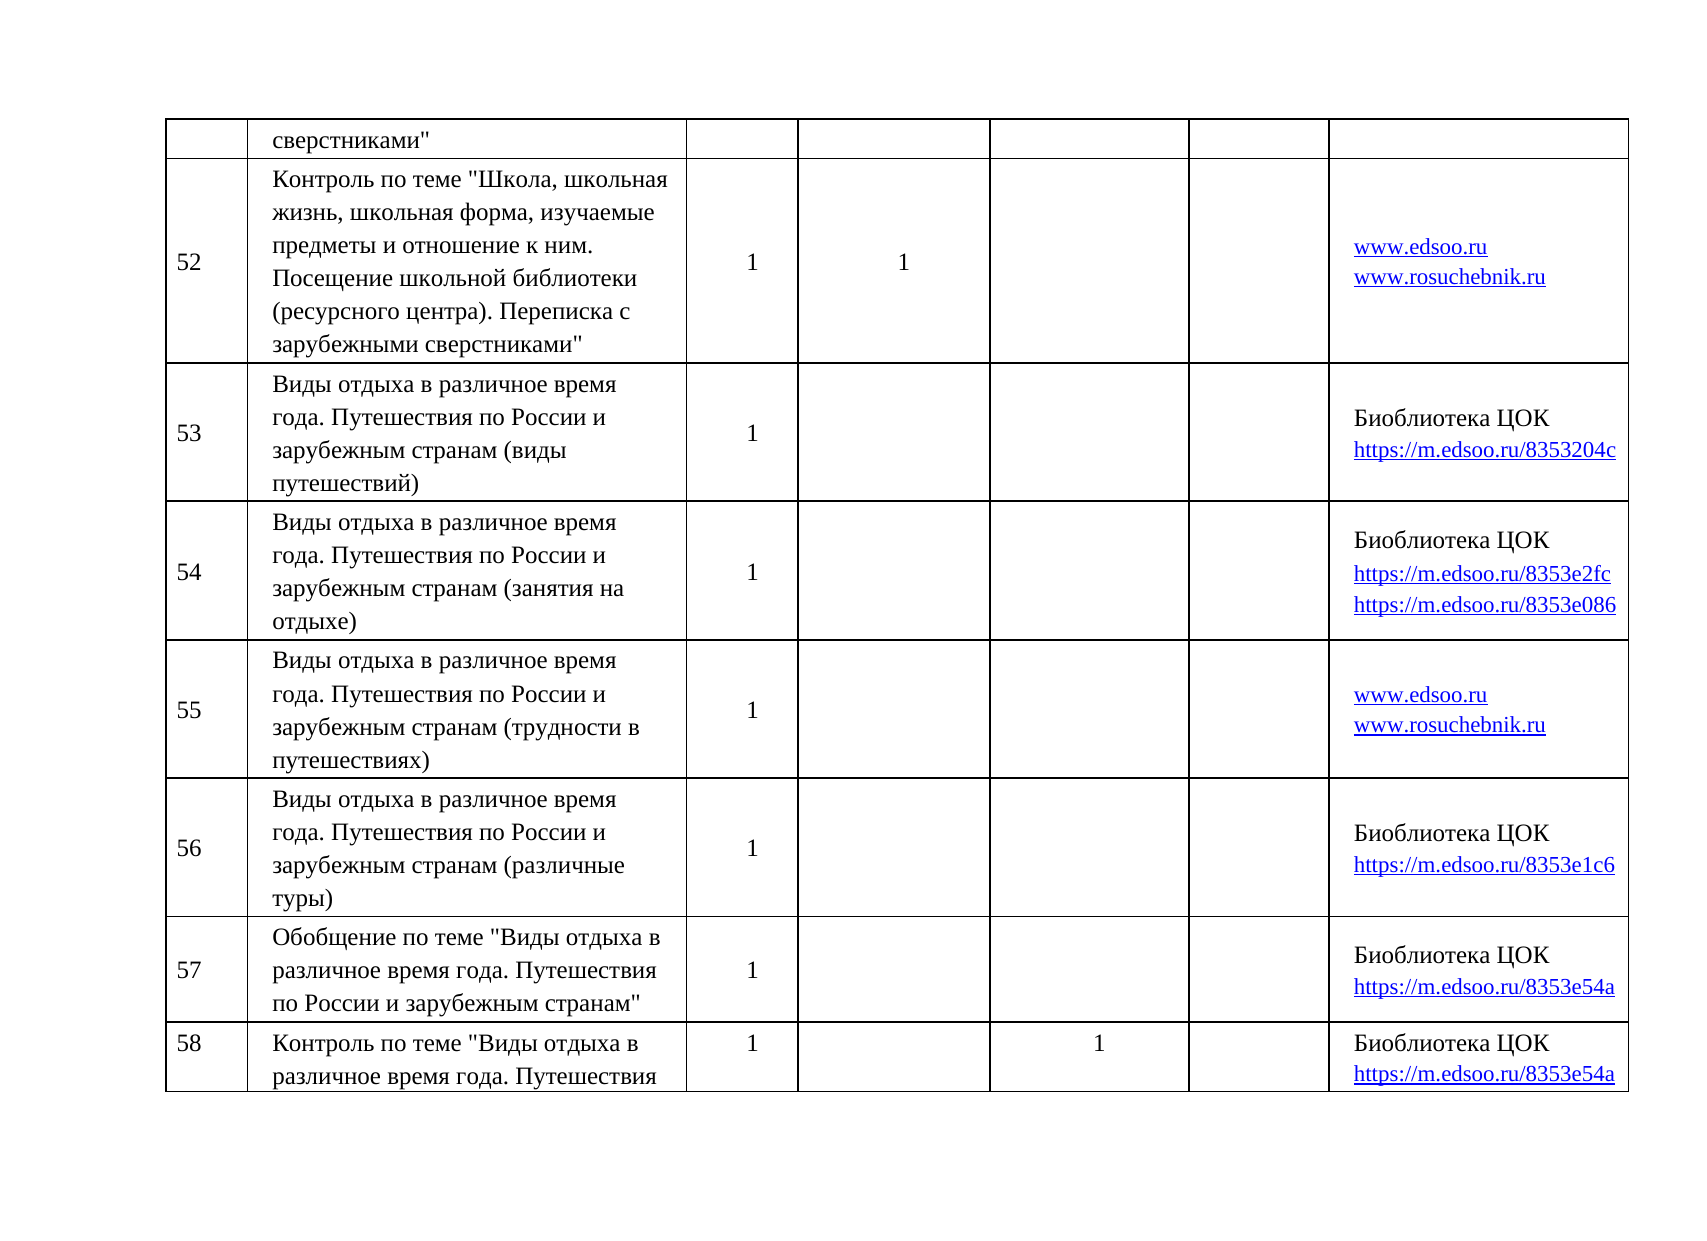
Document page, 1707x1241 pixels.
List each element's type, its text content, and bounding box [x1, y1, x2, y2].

table_cell 1 [687, 1023, 797, 1091]
table_cell 1 [687, 641, 797, 777]
table_cell [991, 502, 1188, 639]
table_cell [991, 120, 1188, 157]
table_cell [1190, 120, 1328, 157]
table_cell www.edsoo.ru www.rosuchebnik.ru [1330, 641, 1628, 777]
table_cell 1 [687, 917, 797, 1021]
table_cell Виды отдыха в различное время года. Путешествия по России и зарубежным странам (трудности в путешествиях) [248, 641, 686, 777]
table_cell Обобщение по теме "Виды отдыха в различное время года. Путешествия по России и зарубежным странам" [248, 917, 686, 1021]
table_cell [799, 364, 989, 500]
table_cell [1190, 917, 1328, 1021]
table_cell [991, 779, 1188, 916]
table_cell www.edsoo.ru www.rosuchebnik.ru [1330, 159, 1628, 362]
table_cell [1330, 120, 1628, 157]
table_cell 58 [167, 1023, 247, 1091]
table_cell 54 [167, 502, 247, 639]
table_cell 1 [799, 159, 989, 362]
table_cell 1 [991, 1023, 1188, 1091]
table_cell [1330, 1023, 1628, 1091]
table_cell [991, 159, 1188, 362]
table_cell [1190, 159, 1328, 362]
table_cell [799, 120, 989, 157]
table_cell 55 [167, 641, 247, 777]
table_cell [1190, 502, 1328, 639]
table_cell 1 [687, 364, 797, 500]
table_cell [1190, 641, 1328, 777]
table_cell 52 [167, 159, 247, 362]
table_cell [1190, 779, 1328, 916]
table_cell Биоблиотека ЦОК https://m.edsoo.ru/8353e1c6 [1330, 779, 1628, 916]
table_cell 51 [167, 120, 247, 157]
table_cell Виды отдыха в различное время года. Путешествия по России и зарубежным странам (различные туры) [248, 779, 686, 916]
table_cell Биоблиотека ЦОК https://m.edsoo.ru/8353204c [1330, 364, 1628, 500]
table_cell [799, 779, 989, 916]
table_cell Биоблиотека ЦОК https://m.edsoo.ru/8353e2fc https://m.edsoo.ru/8353e086 [1330, 502, 1628, 639]
table_cell 56 [167, 779, 247, 916]
table_cell Виды отдыха в различное время года. Путешествия по России и зарубежным странам (занятия на отдыхе) [248, 502, 686, 639]
table_cell Виды отдыха в различное время года. Путешествия по России и зарубежным странам (виды путешествий) [248, 364, 686, 500]
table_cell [248, 120, 686, 157]
table_cell [799, 641, 989, 777]
table_cell 1 [687, 159, 797, 362]
table_cell [1190, 364, 1328, 500]
table_cell [991, 364, 1188, 500]
table_cell Контроль по теме "Школа, школьная жизнь, школьная форма, изучаемые предметы и отношение к ним. Посещение школьной библиотеки (ресурсного центра). Переписка с зарубежными сверстниками" [248, 159, 686, 362]
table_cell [1330, 917, 1628, 1021]
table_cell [248, 1023, 686, 1091]
table_cell 1 [687, 779, 797, 916]
table_cell [991, 917, 1188, 1021]
table_cell 1 [687, 120, 797, 157]
table_cell [799, 917, 989, 1021]
table_cell [799, 1023, 989, 1091]
table_cell [991, 641, 1188, 777]
table_cell [799, 502, 989, 639]
table_cell 57 [167, 917, 247, 1021]
table_cell 53 [167, 364, 247, 500]
table_cell [1190, 1023, 1328, 1091]
table_cell 1 [687, 502, 797, 639]
